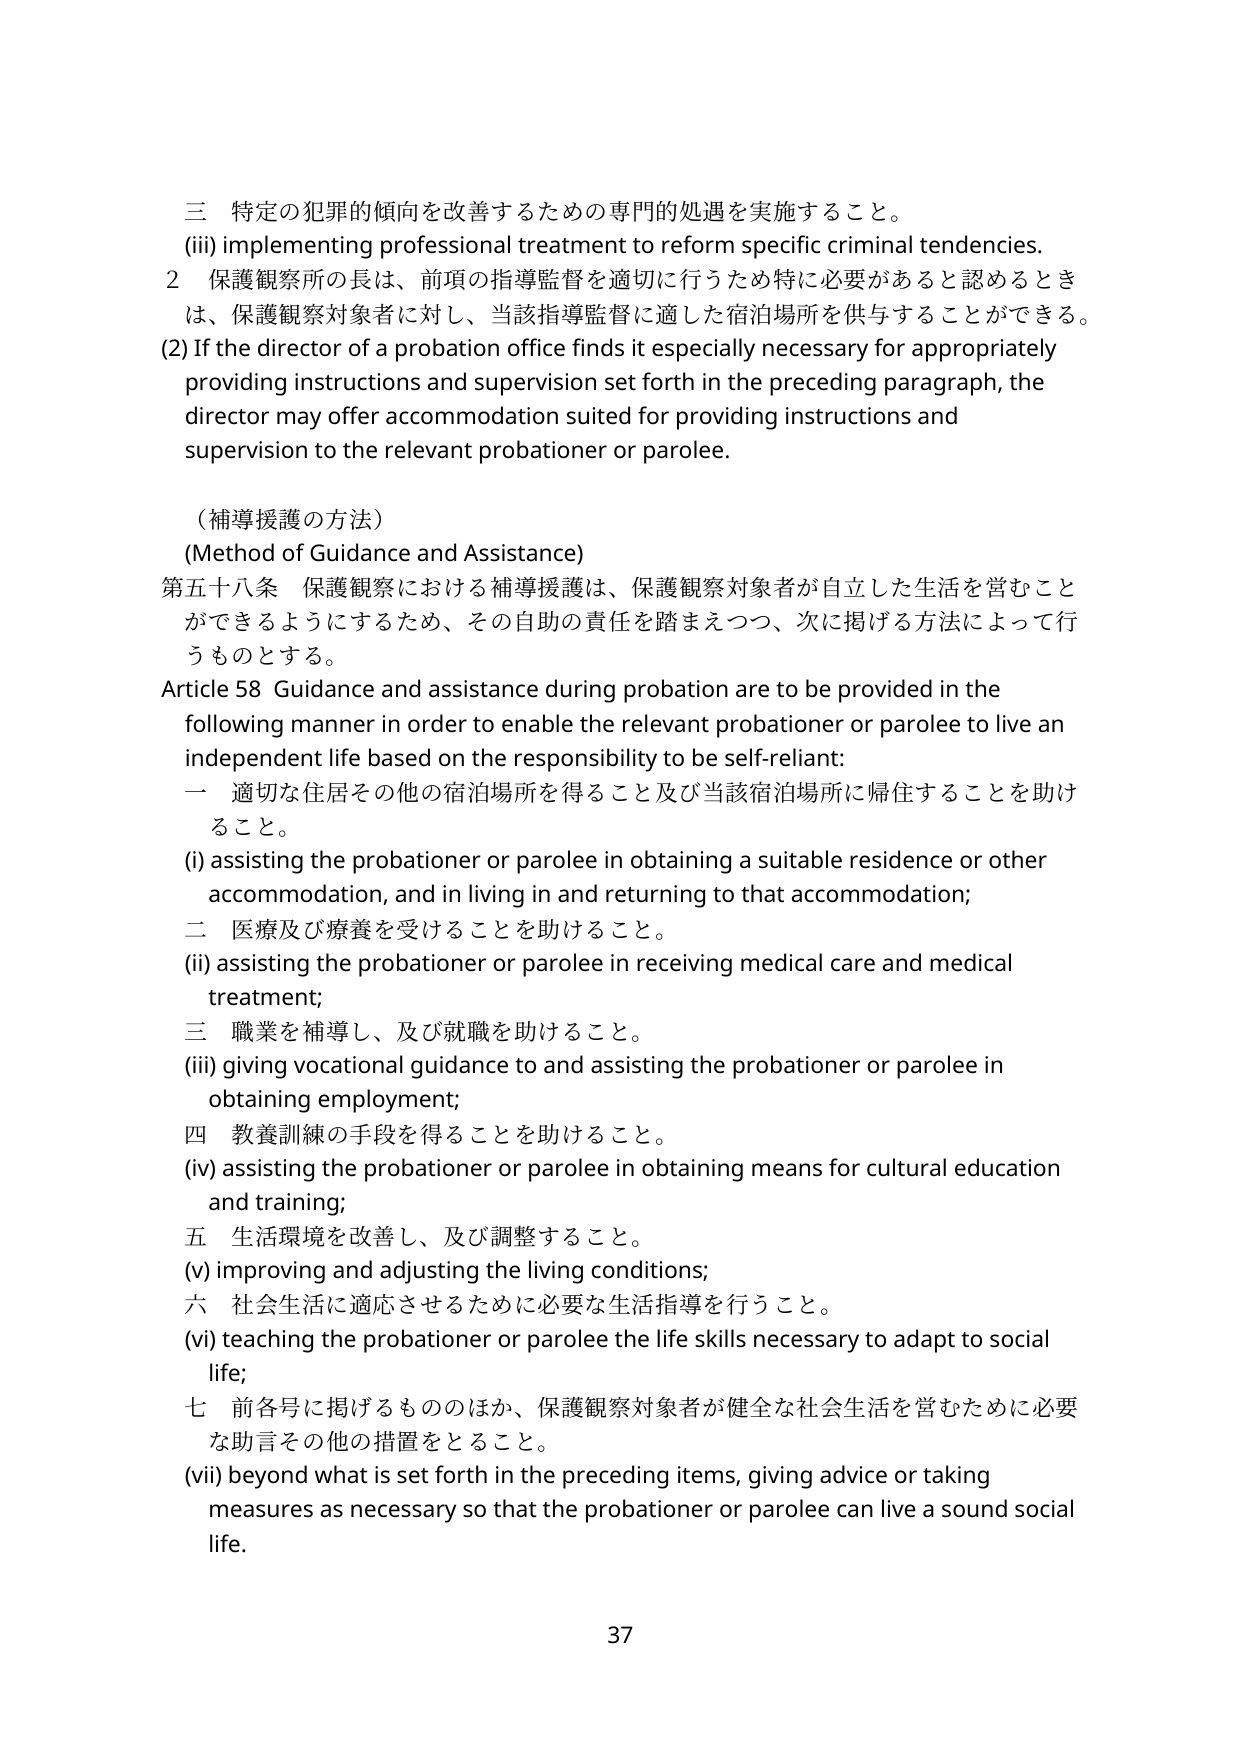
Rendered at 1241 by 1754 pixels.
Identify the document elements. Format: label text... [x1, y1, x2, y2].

text (i) assisting the probationer or parolee in obtaining a suitable residence or other accommodation, and in living in and returning to that accommodation; [184, 843, 1079, 911]
text (iv) assisting the probationer or parolee in obtaining means for cultural education and training; [184, 1150, 1079, 1219]
text (vi) teaching the probationer or parolee the life skills necessary to adapt to social life; [184, 1321, 1079, 1389]
text (Method of Guidance and Assistance) [184, 535, 1079, 569]
text 六 社会生活に適応させるために必要な生活指導を行うこと。 [184, 1287, 1079, 1321]
text 三 特定の犯罪的傾向を改善するための専門的処遇を実施すること。 [184, 194, 1079, 228]
text Article 58 Guidance and assistance during probation are to be provided in the following manner in order to enable the relevant probationer or parolee to live an independent life based on the responsibility to be self-reliant: [161, 672, 1079, 774]
text 四 教養訓練の手段を得ることを助けること。 [184, 1116, 1079, 1150]
text (ii) assisting the probationer or parolee in receiving medical care and medical treatment; [184, 945, 1079, 1014]
text (iii) implementing professional treatment to reform specific criminal tendencies. [184, 228, 1079, 262]
text 七 前各号に掲げるもののほか、保護観察対象者が健全な社会生活を営むために必要な助言その他の措置をとること。 [184, 1389, 1079, 1458]
text ２ 保護観察所の長は、前項の指導監督を適切に行うため特に必要があると認めるときは、保護観察対象者に対し、当該指導監督に適した宿泊場所を供与することができる。 [161, 262, 1079, 330]
text （補導援護の方法） [184, 501, 1079, 535]
text 五 生活環境を改善し、及び調整すること。 [184, 1219, 1079, 1253]
text (2) If the director of a probation office finds it especially necessary for appropriately providing instructions and supervision set forth in the preceding paragraph, the director may offer accommodation suited for providing instructions and supervision to the relevant probationer or parolee. [161, 330, 1079, 467]
text (vii) beyond what is set forth in the preceding items, giving advice or taking measures as necessary so that the probationer or parolee can live a sound social life. [184, 1458, 1079, 1560]
text 第五十八条 保護観察における補導援護は、保護観察対象者が自立した生活を営むことができるようにするため、その自助の責任を踏まえつつ、次に掲げる方法によって行うものとする。 [161, 569, 1079, 672]
text (v) improving and adjusting the living conditions; [184, 1253, 1079, 1287]
text 二 医療及び療養を受けることを助けること。 [184, 911, 1079, 945]
text (iii) giving vocational guidance to and assisting the probationer or parolee in obtaining employment; [184, 1048, 1079, 1116]
text 三 職業を補導し、及び就職を助けること。 [184, 1014, 1079, 1048]
text 一 適切な住居その他の宿泊場所を得ること及び当該宿泊場所に帰住することを助けること。 [184, 774, 1079, 843]
